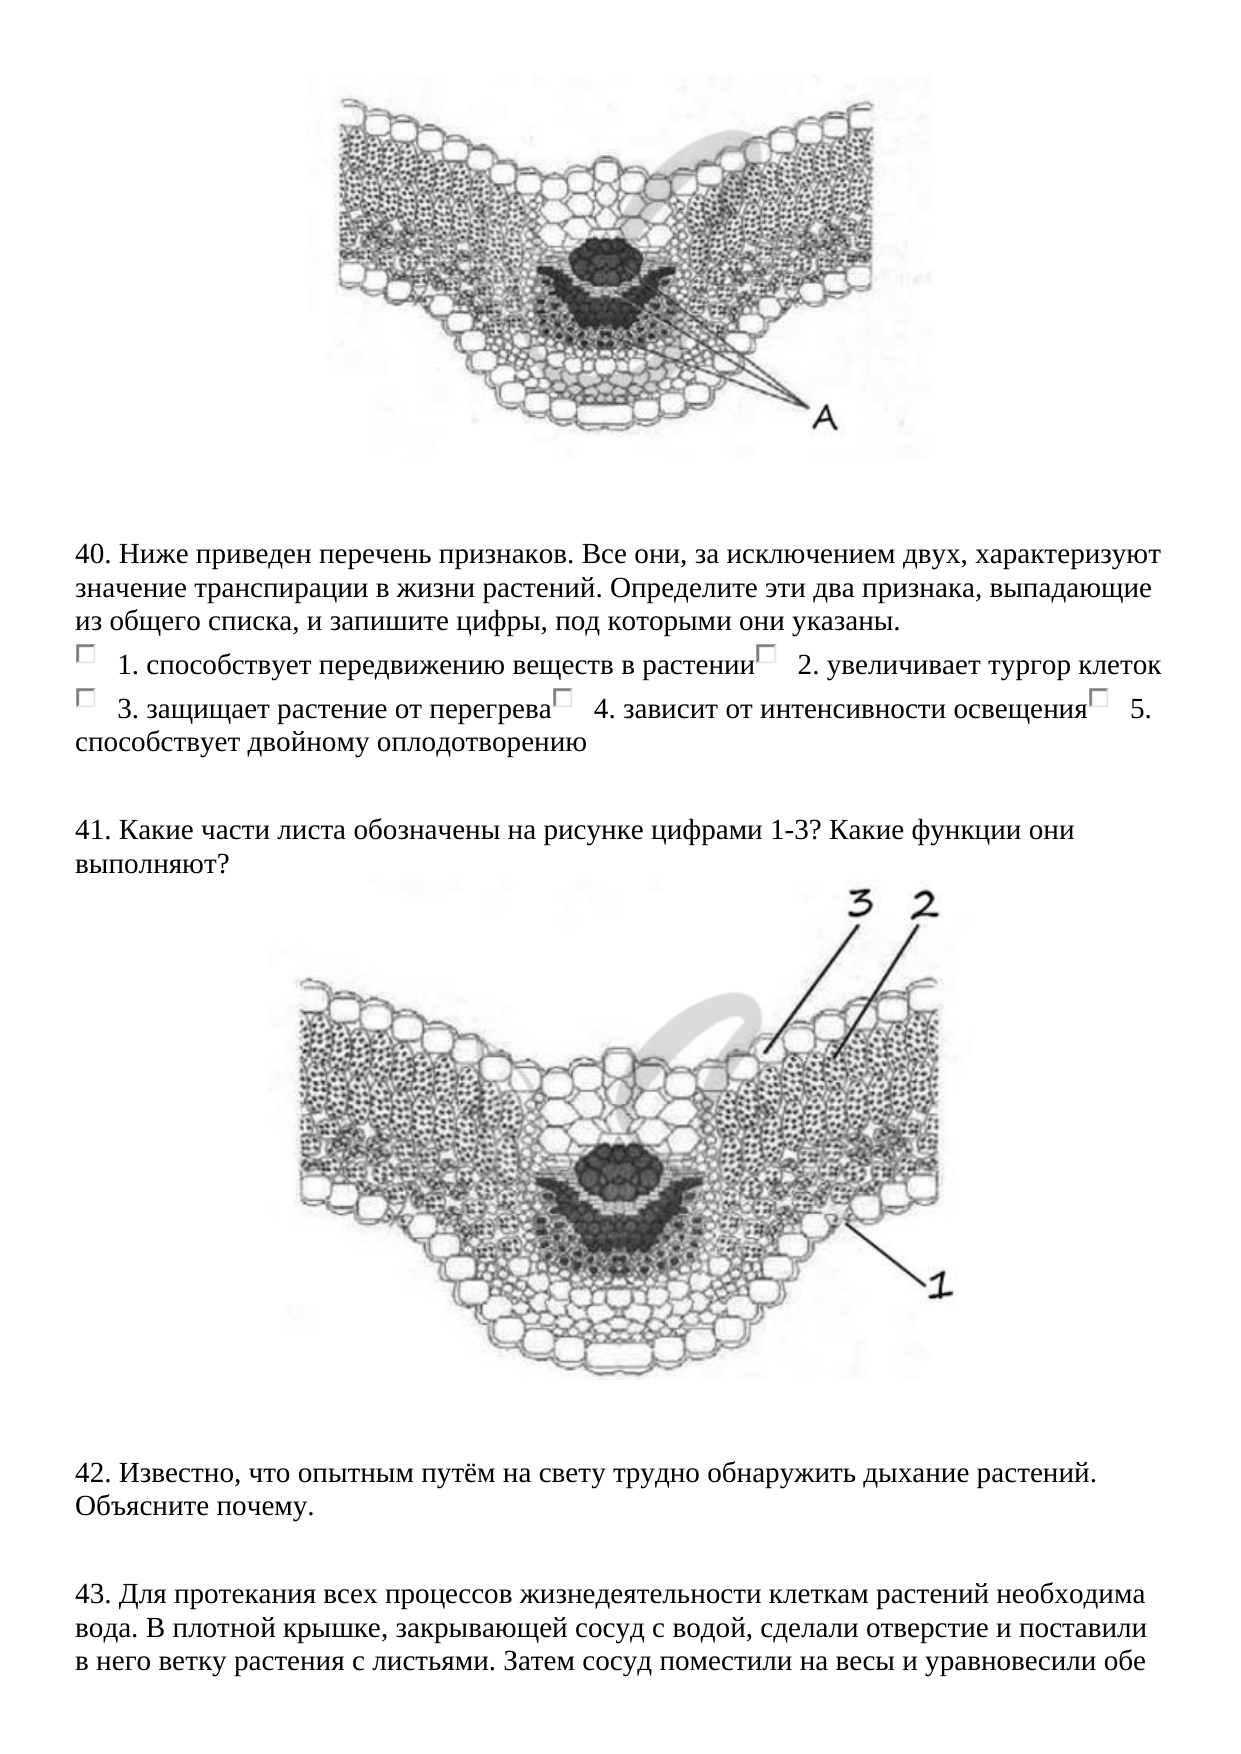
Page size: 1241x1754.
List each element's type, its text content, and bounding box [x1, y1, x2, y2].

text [75, 1576, 1165, 1677]
text 41. Какие части листа обозначены на рисунке цифрами 1-3? Какие функции они выполняют? [75, 812, 1165, 879]
text 42. Известно, что опытным путём на свету трудно обнаружить дыхание растений. Объясните почему. [75, 1455, 1165, 1522]
picture [307, 75, 933, 461]
picture [268, 879, 972, 1380]
text 1. способствует передвижению веществ в растении2. увеличивает тургор клеток3. защищает растение от перегрева4. зависит от интенсивности освещения5. способствует двойному оплодотворению [75, 637, 1165, 758]
text 40. Ниже приведен перечень признаков. Все они, за исключением двух, характеризуют значение транспирации в жизни растений. Определите эти два признака, выпадающие из общего списка, и запишите цифры, под которыми они указаны. [75, 536, 1165, 637]
